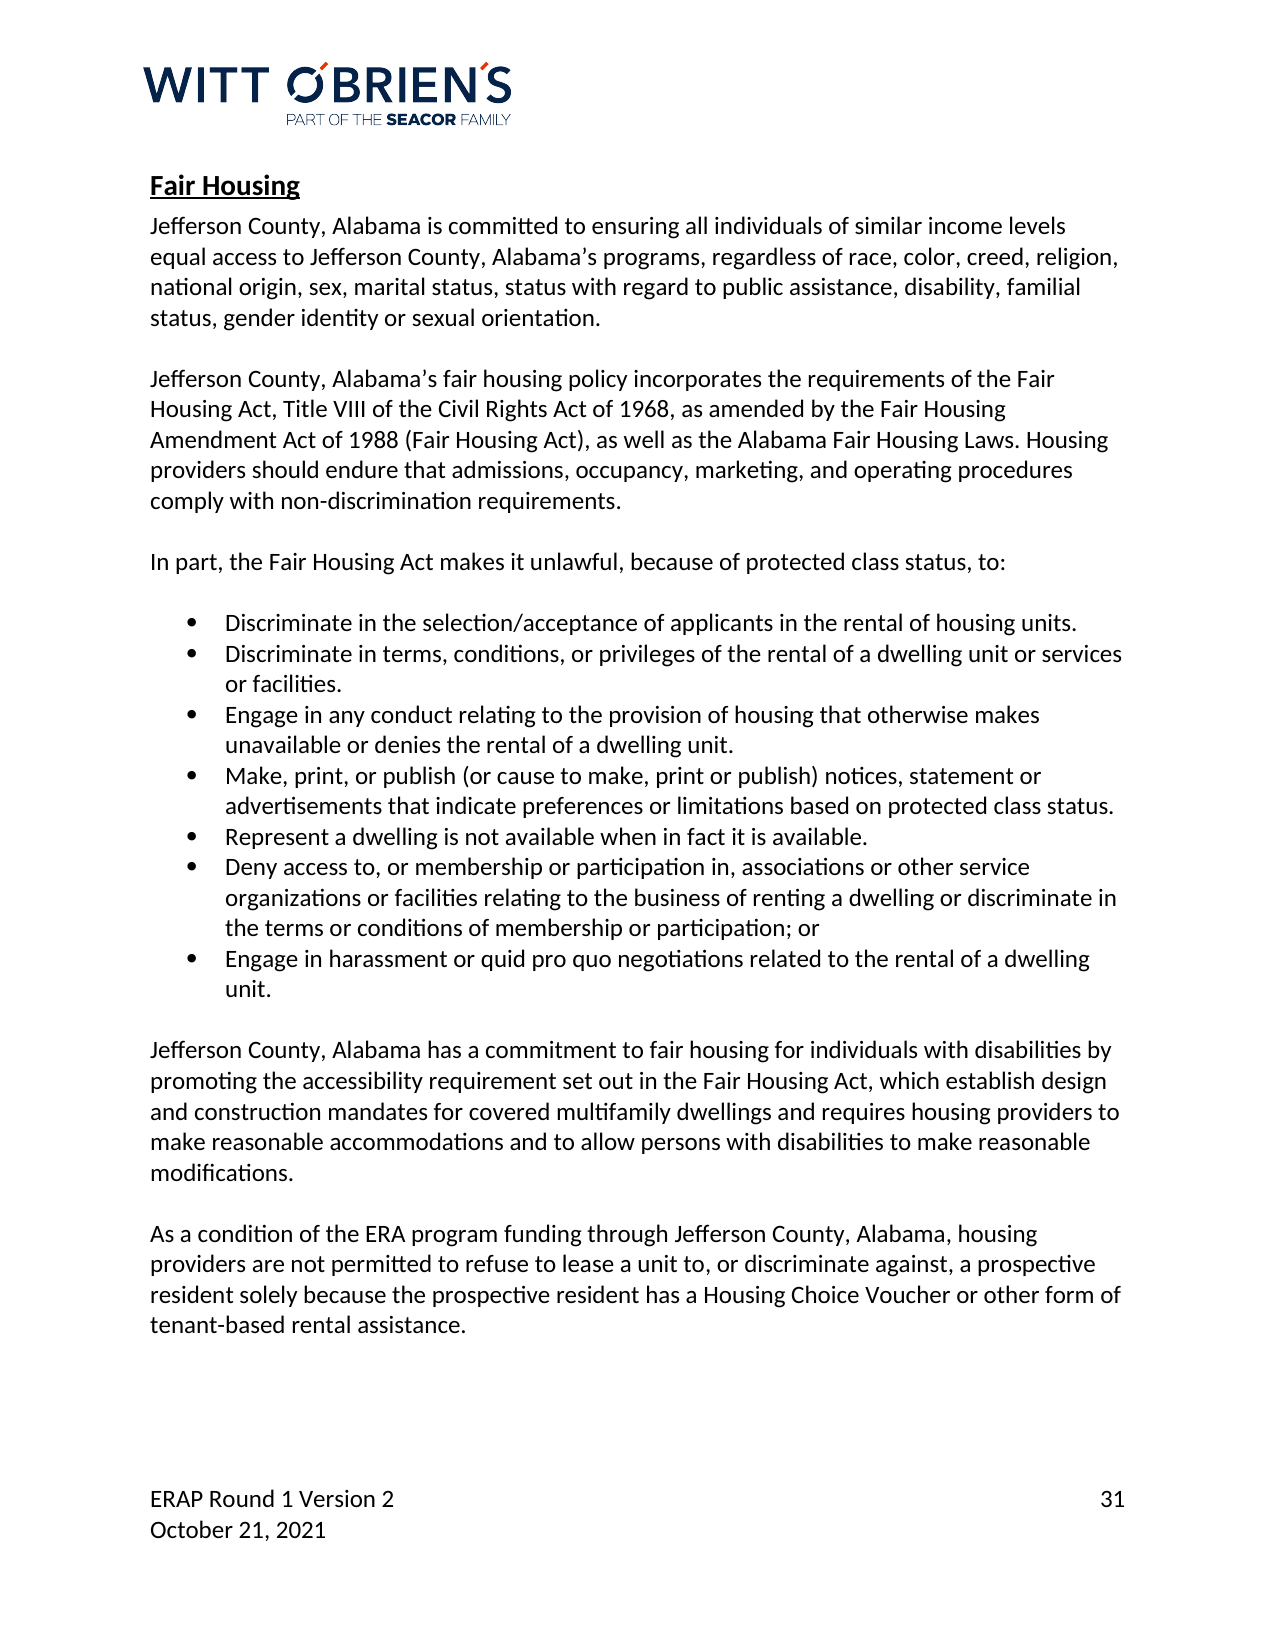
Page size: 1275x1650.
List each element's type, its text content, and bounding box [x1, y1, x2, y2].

text Jefferson County, Alabama’s fair housing policy incorporates the requirements of the Fair Housing Act, Title VIII of the Civil Rights Act of 1968, as amended by the Fair Housing Amendment Act of 1988 (Fair Housing Act), as well as the Alabama Fair Housing Laws. Housing providers should endure that admissions, occupancy, marketing, and operating procedures comply with non-discrimination requirements. [150, 363, 1125, 516]
text In part, the Fair Housing Act makes it unlawful, because of protected class status, to: [150, 546, 1125, 577]
text As a condition of the ERA program funding through Jefferson County, Alabama, housing providers are not permitted to refuse to lease a unit to, or discriminate against, a prospective resident solely because the prospective resident has a Housing Choice Voucher or other form of tenant-based rental assistance. [150, 1218, 1125, 1340]
list Engage in any conduct relating to the provision of housing that otherwise makes unavailable or denies the rental of a dwelling unit. [187, 699, 1125, 760]
subtitle Fair Housing [150, 167, 1125, 202]
list Make, print, or publish (or cause to make, print or publish) notices, statement or advertisements that indicate preferences or limitations based on protected class status. [187, 760, 1125, 821]
list Represent a dwelling is not available when in fact it is available. [187, 821, 1125, 851]
list Discriminate in the selection/acceptance of applicants in the rental of housing units. [187, 607, 1125, 638]
list Discriminate in terms, conditions, or privileges of the rental of a dwelling unit or services or facilities. [187, 638, 1125, 699]
text Jefferson County, Alabama has a commitment to fair housing for individuals with disabilities by promoting the accessibility requirement set out in the Fair Housing Act, which establish design and construction mandates for covered multifamily dwellings and requires housing providers to make reasonable accommodations and to allow persons with disabilities to make reasonable modifications. [150, 1034, 1125, 1187]
list Engage in harassment or quid pro quo negotiations related to the rental of a dwelling unit. [187, 943, 1125, 1004]
list Deny access to, or membership or participation in, associations or other service organizations or facilities relating to the business of renting a dwelling or discriminate in the terms or conditions of membership or participation; or [187, 851, 1125, 943]
text Jefferson County, Alabama is committed to ensuring all individuals of similar income levels equal access to Jefferson County, Alabama’s programs, regardless of race, color, creed, religion, national origin, sex, marital status, status with regard to public assistance, disability, familial status, gender identity or sexual orientation. [150, 211, 1125, 333]
picture [112, 36, 542, 151]
